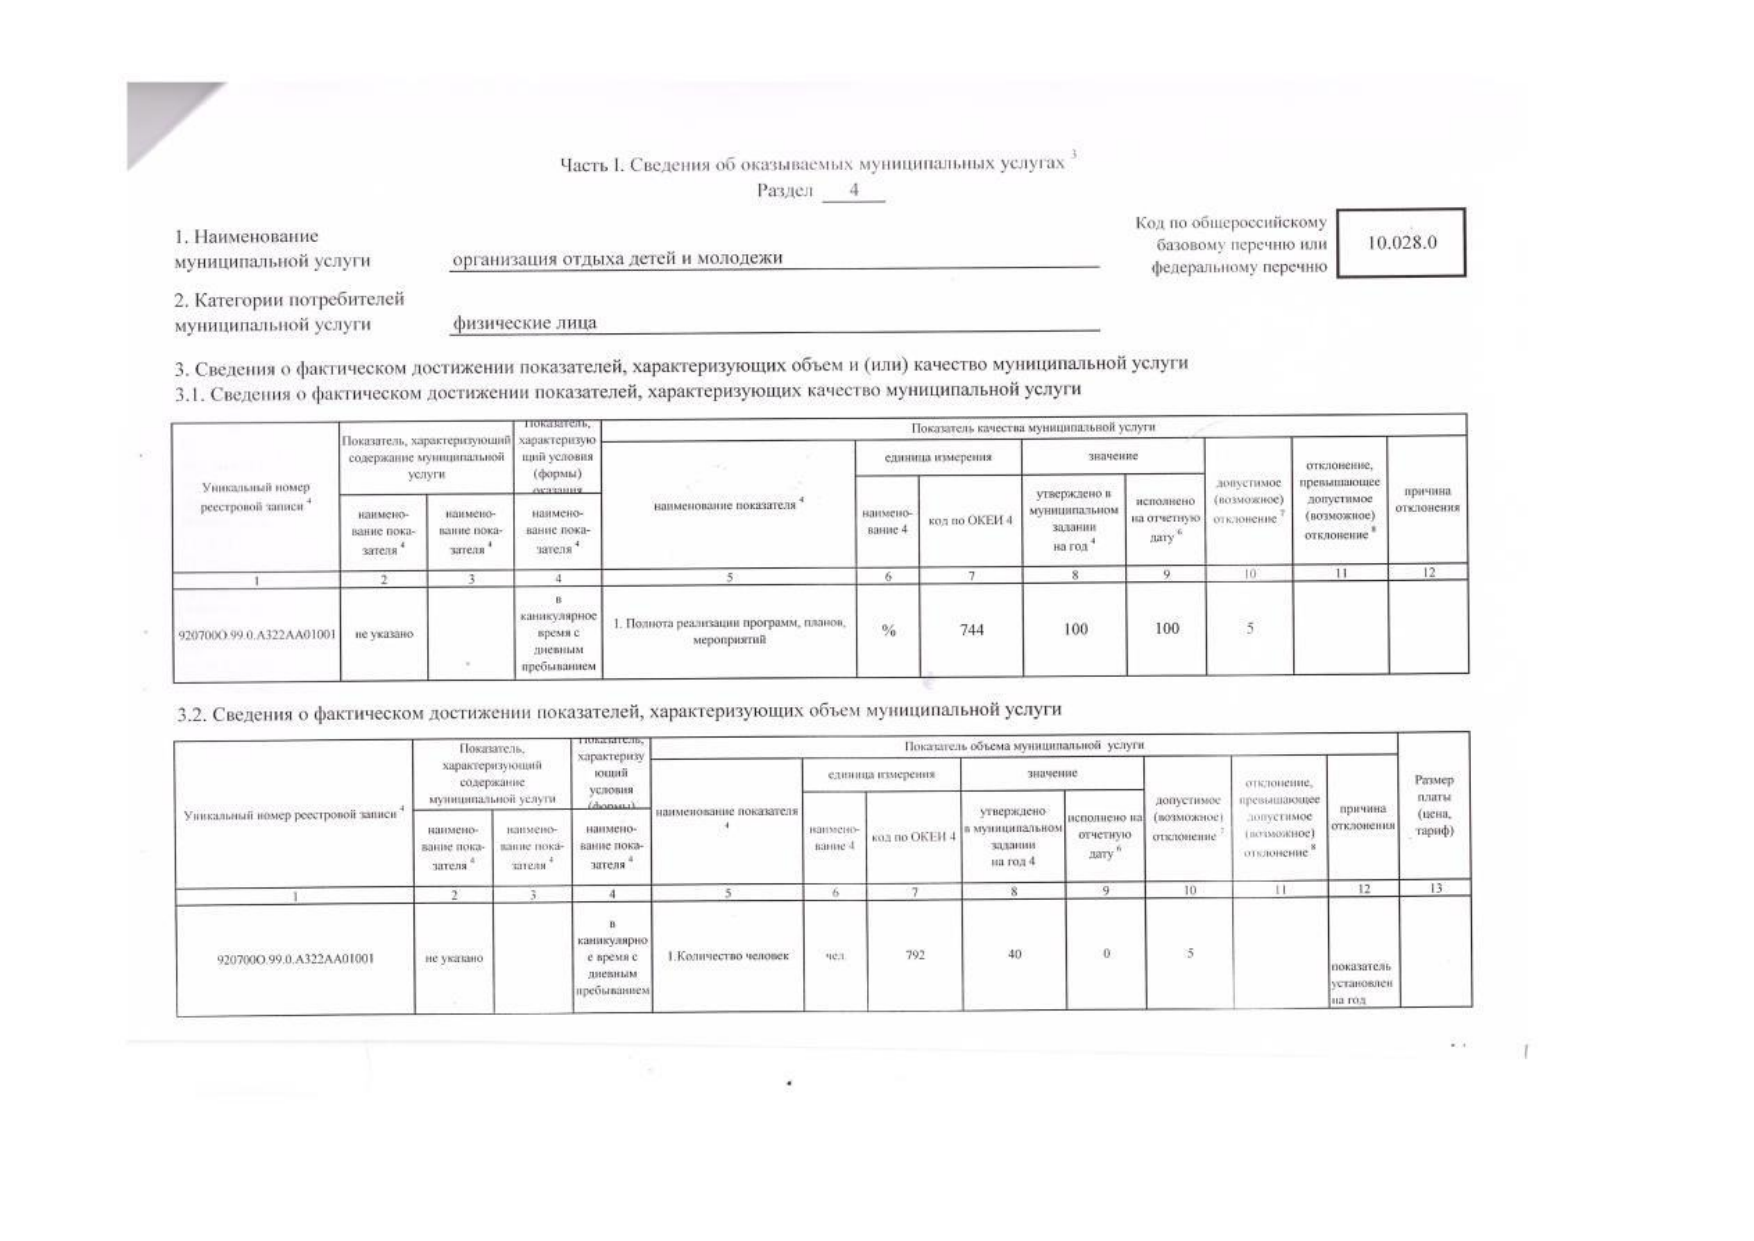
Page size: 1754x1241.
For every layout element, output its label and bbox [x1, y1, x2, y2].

picture [118, 73, 1539, 1105]
